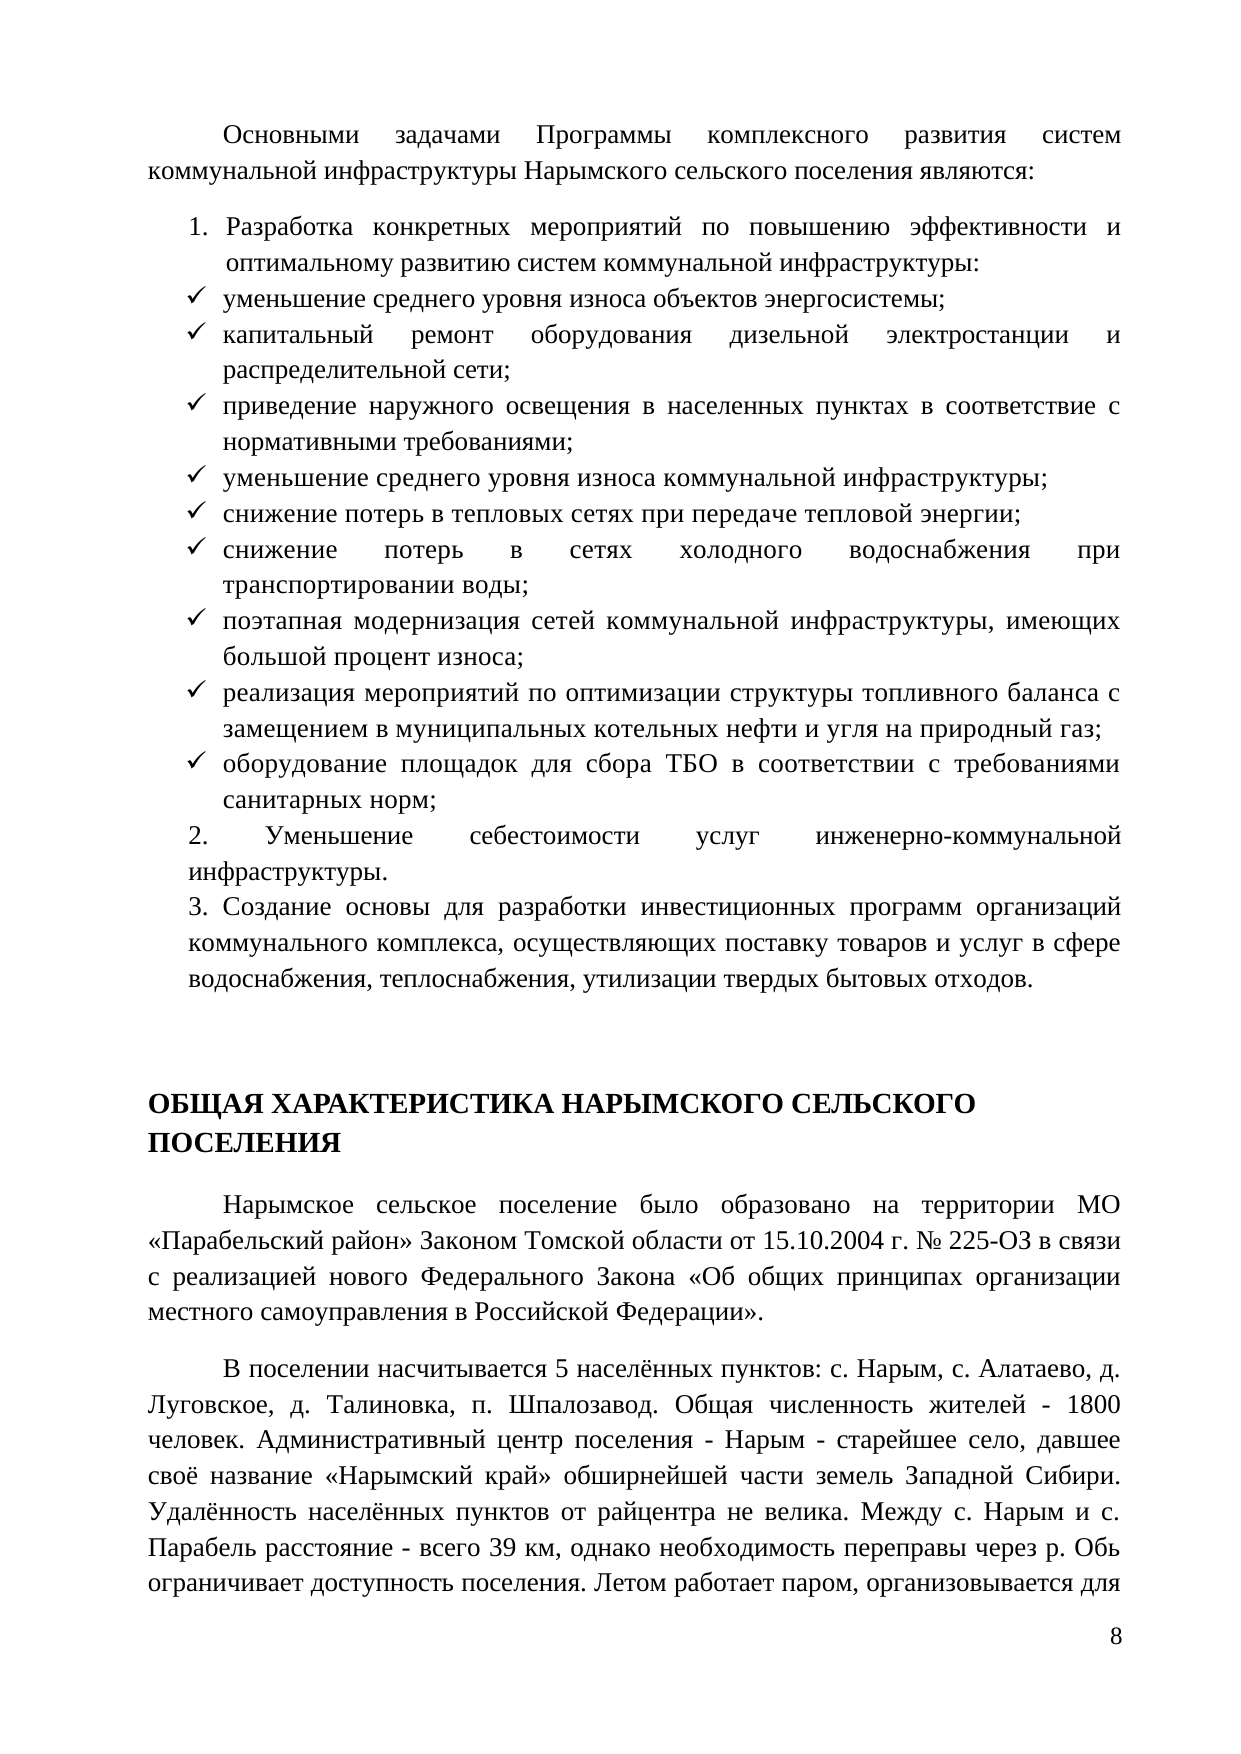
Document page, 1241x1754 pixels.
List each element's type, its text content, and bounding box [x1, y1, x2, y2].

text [148, 1352, 1122, 1598]
list приведение наружного освещения в населенных пунктах в соответствие с нормативными требованиями; [185, 389, 1122, 456]
list капитальный ремонт оборудования дизельной электростанции и распределительной сети; [185, 318, 1122, 385]
list реализация мероприятий по оптимизации структуры топливного баланса с замещением в муниципальных котельных нефти и угля на природный газ; [185, 676, 1122, 743]
text 2. Уменьшение себестоимости услуг инженерно-коммунальной инфраструктуры. [188, 819, 1122, 886]
list поэтапная модернизация сетей коммунальной инфраструктуры, имеющих большой процент износа; [185, 604, 1122, 671]
list Разработка конкретных мероприятий по повышению эффективности и оптимальному развитию систем коммунальной инфраструктуры: [188, 210, 1122, 277]
list снижение потерь в сетях холодного водоснабжения при транспортировании воды; [185, 533, 1122, 600]
list оборудование площадок для сбора ТБО в соответствии с требованиями санитарных норм; [185, 747, 1122, 814]
text Основными задачами Программы комплексного развития систем коммунальной инфраструктуры Нарымского сельского поселения являются: [148, 118, 1122, 185]
text Нарымское сельское поселение было образовано на территории МО «Парабельский район» Законом Томской области от 15.10.2004 г. № 225-ОЗ в связи с реализацией нового Федерального Закона «Об общих принципах организации местного самоуправления в Российской Федерации». [148, 1188, 1122, 1327]
list снижение потерь в тепловых сетях при передаче тепловой энергии; [185, 497, 1122, 528]
list уменьшение среднего уровня износа коммунальной инфраструктуры; [185, 461, 1122, 492]
text Общая характеристика Нарымского сельского поселения [148, 1086, 1122, 1158]
list уменьшение среднего уровня износа объектов энергосистемы; [185, 282, 1122, 313]
text 3. Создание основы для разработки инвестиционных программ организаций коммунального комплекса, осуществляющих поставку товаров и услуг в сфере водоснабжения, теплоснабжения, утилизации твердых бытовых отходов. [188, 891, 1122, 993]
